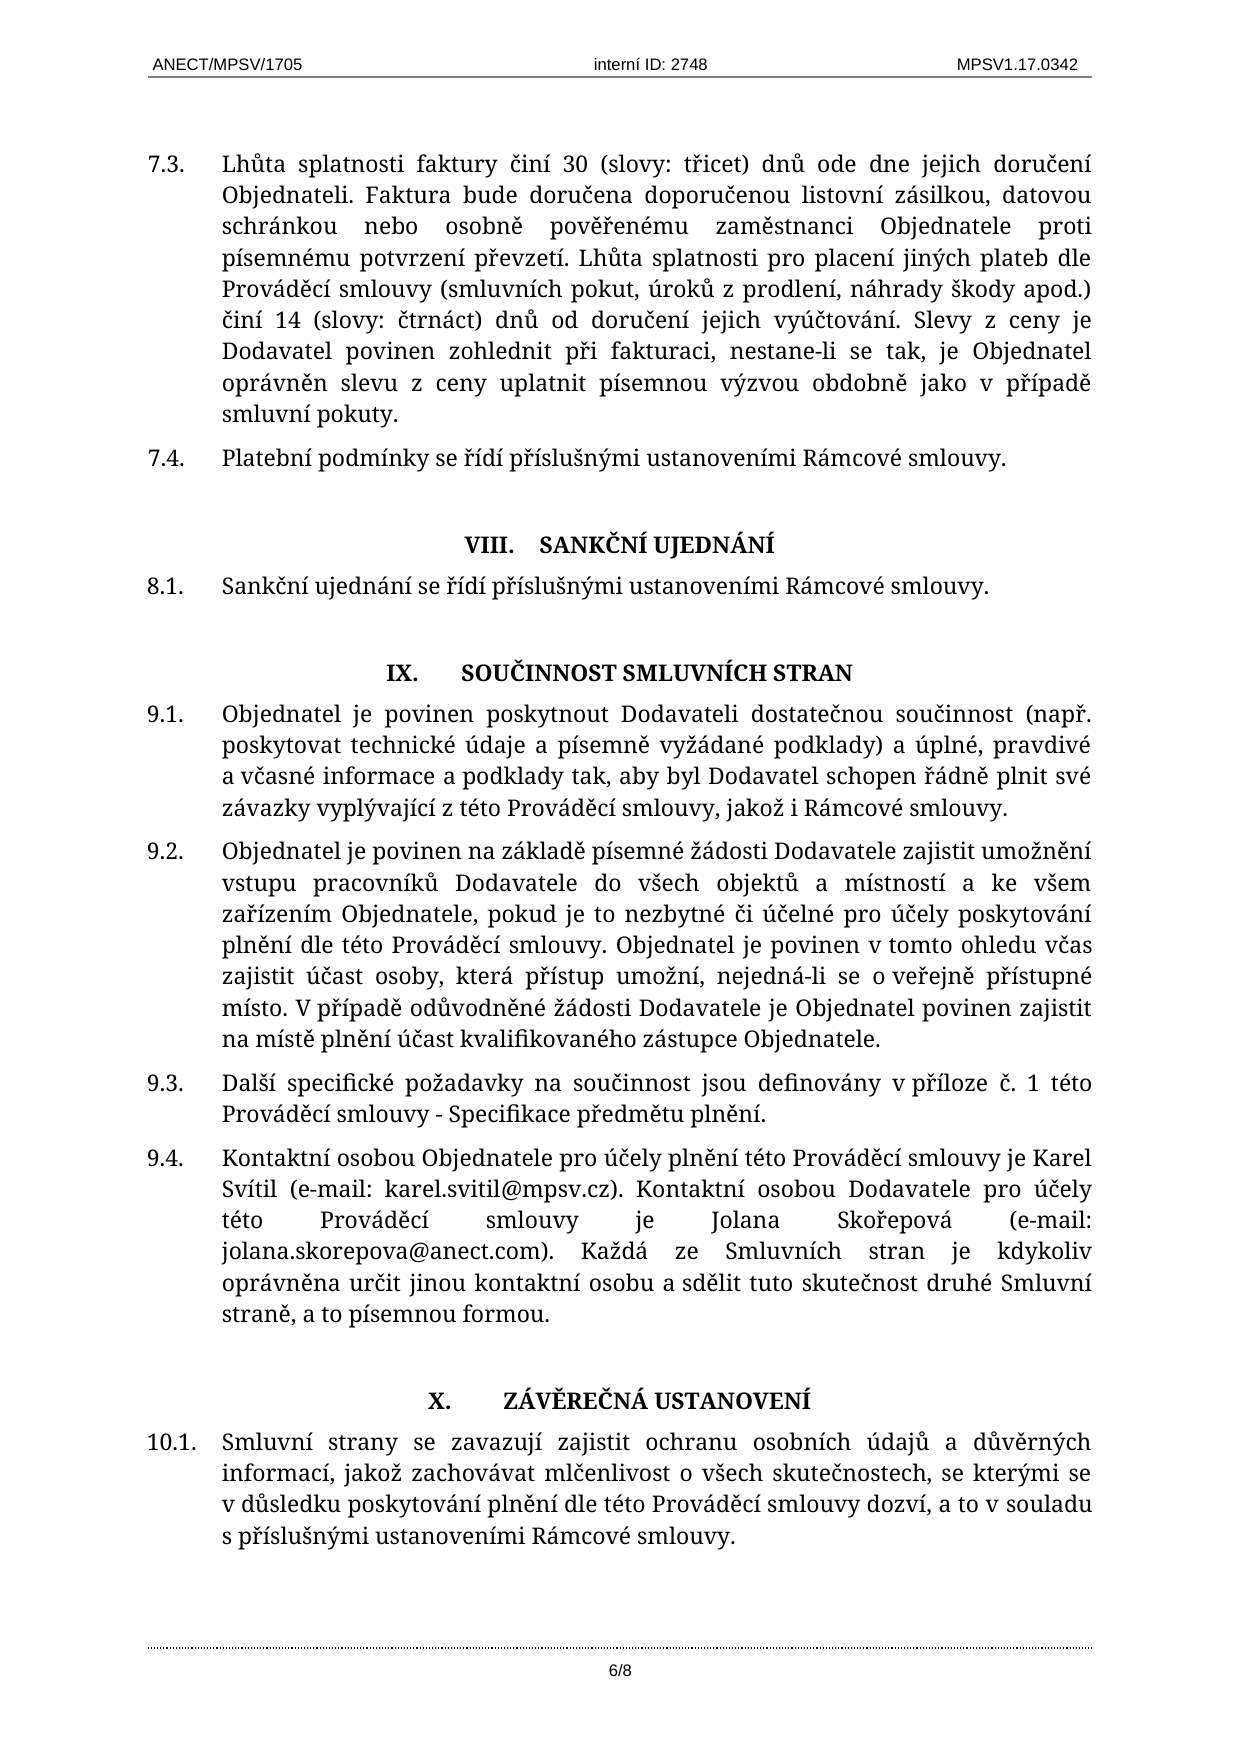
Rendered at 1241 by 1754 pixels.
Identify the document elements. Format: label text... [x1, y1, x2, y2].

subtitle Objednatel je povinen poskytnout Dodavateli dostatečnou součinnost (např. poskytovat technické údaje a písemně vyžádané podklady) a úplné, pravdivé a včasné informace a podklady tak, aby byl Dodavatel schopen řádně plnit své závazky vyplývající z této Prováděcí smlouvy, jakož i Rámcové smlouvy. [147, 698, 1092, 823]
subtitle Platební podmínky se řídí příslušnými ustanoveními Rámcové smlouvy. [148, 441, 1092, 473]
subtitle Lhůta splatnosti faktury činí 30 (slovy: třicet) dnů ode dne jejich doručení Objednateli. Faktura bude doručena doporučenou listovní zásilkou, datovou schránkou nebo osobně pověřenému zaměstnanci Objednatele proti písemnému potvrzení převzetí. Lhůta splatnosti pro placení jiných plateb dle Prováděcí smlouvy (smluvních pokut, úroků z prodlení, náhrady škody apod.) činí 14 (slovy: čtrnáct) dnů od doručení jejich vyúčtování. Slevy z ceny je Dodavatel povinen zohlednit při fakturaci, nestane-li se tak, je Objednatel oprávněn slevu z ceny uplatnit písemnou výzvou obdobně jako v případě smluvní pokuty. [148, 148, 1092, 429]
subtitle Další specifické požadavky na součinnost jsou definovány v příloze č. 1 této Prováděcí smlouvy - Specifikace předmětu plnění. [147, 1066, 1092, 1129]
subtitle Smluvní strany se zavazují zajistit ochranu osobních údajů a důvěrných informací, jakož zachovávat mlčenlivost o všech skutečnostech, se kterými se v důsledku poskytování plnění dle této Prováděcí smlouvy dozví, a to v souladu s příslušnými ustanoveními Rámcové smlouvy. [147, 1426, 1092, 1551]
subtitle Objednatel je povinen na základě písemné žádosti Dodavatele zajistit umožnění vstupu pracovníků Dodavatele do všech objektů a místností a ke všem zařízením Objednatele, pokud je to nezbytné či účelné pro účely poskytování plnění dle této Prováděcí smlouvy. Objednatel je povinen v tomto ohledu včas zajistit účast osoby, která přístup umožní, nejedná-li se o veřejně přístupné místo. V případě odůvodněné žádosti Dodavatele je Objednatel povinen zajistit na místě plnění účast kvalifikovaného zástupce Objednatele. [147, 835, 1092, 1054]
subtitle SOUČINNOST SMLUVNÍCH STRAN [147, 657, 1092, 688]
subtitle Sankční ujednání se řídí příslušnými ustanoveními Rámcové smlouvy. [147, 569, 1092, 601]
subtitle SANKČNÍ UJEDNÁNÍ [147, 529, 1092, 560]
subtitle ZÁVĚREČNÁ USTANOVENÍ [147, 1385, 1092, 1416]
subtitle Kontaktní osobou Objednatele pro účely plnění této Prováděcí smlouvy je Karel Svítil (e-mail: karel.svitil@mpsv.cz). Kontaktní osobou Dodavatele pro účely této Prováděcí smlouvy je Jolana Skořepová (e-mail: jolana.skorepova@anect.com). Každá ze Smluvních stran je kdykoliv oprávněna určit jinou kontaktní osobu a sdělit tuto skutečnost druhé Smluvní straně, a to písemnou formou. [147, 1141, 1092, 1329]
